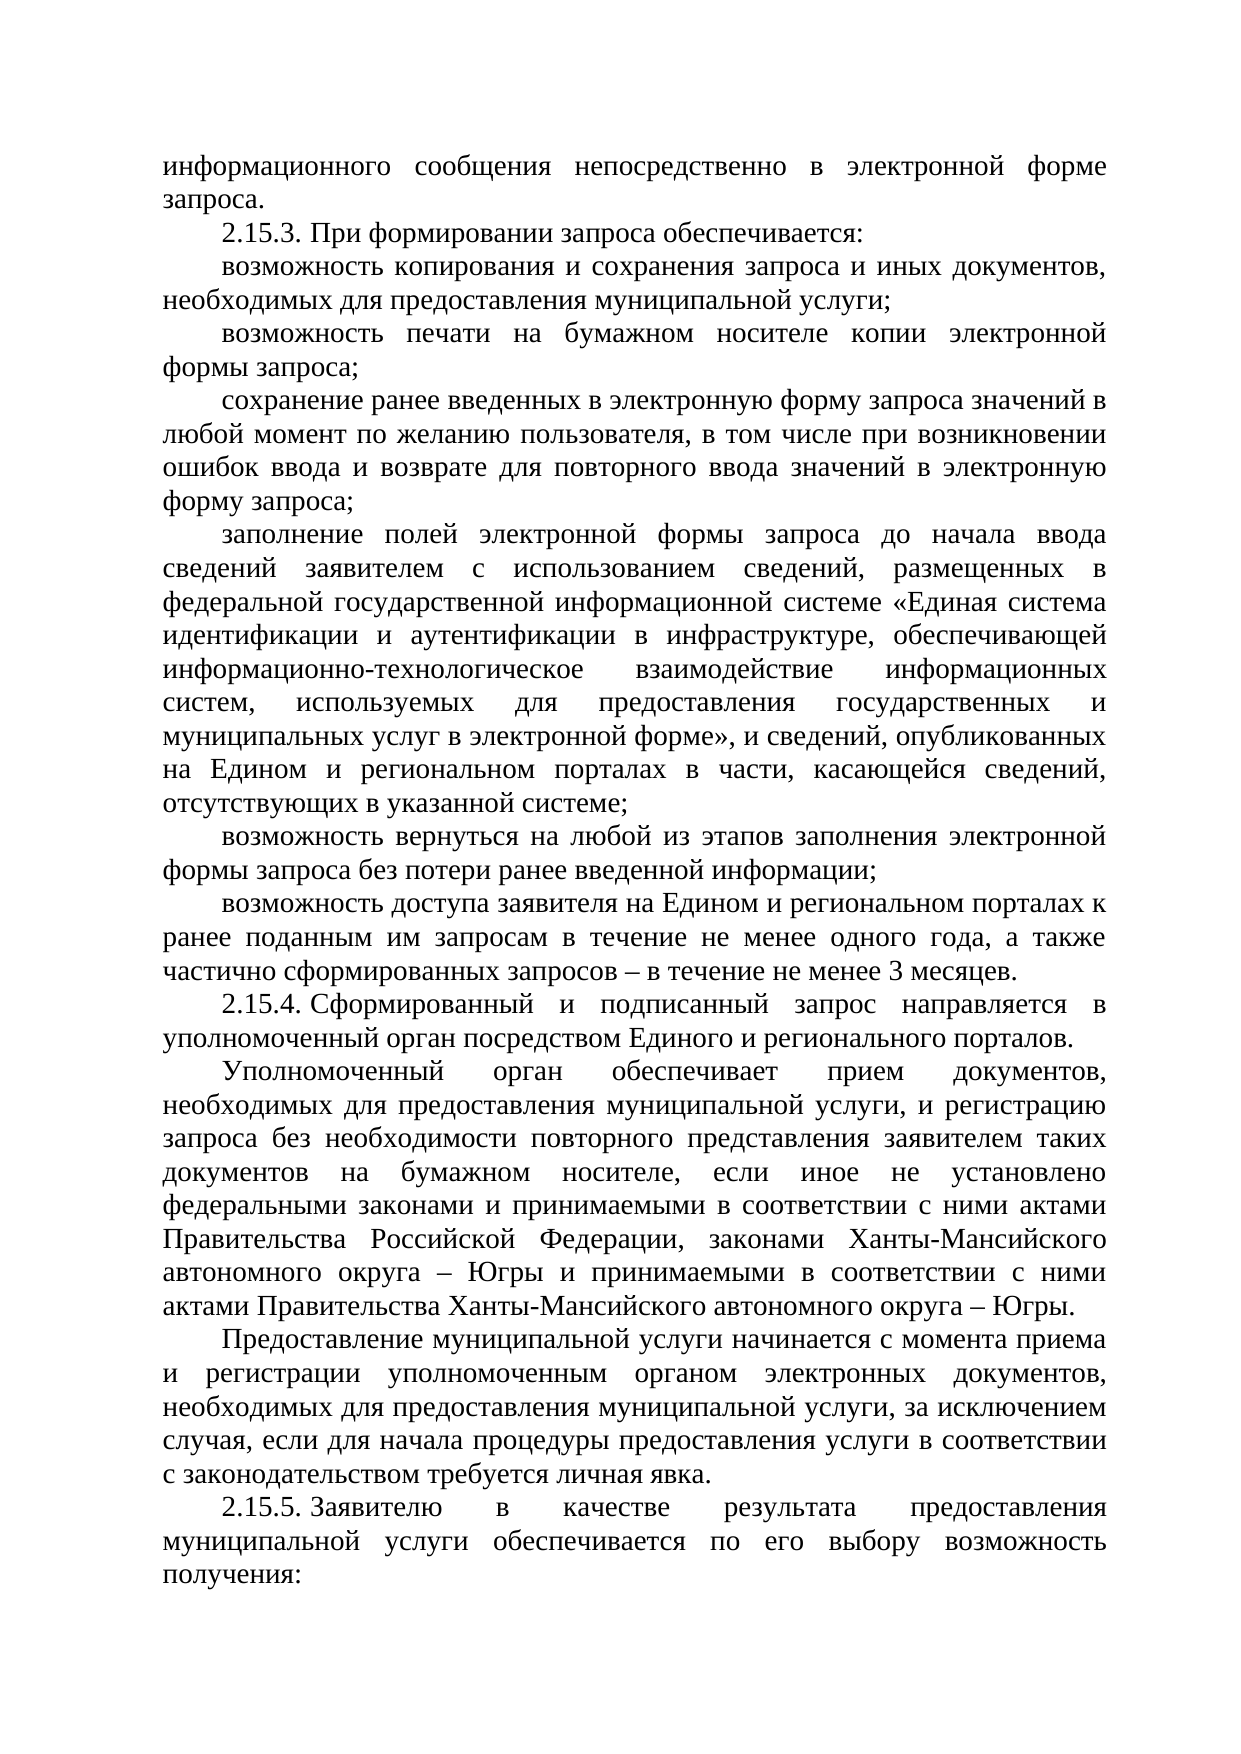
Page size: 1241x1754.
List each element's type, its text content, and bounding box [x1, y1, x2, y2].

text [162, 148, 1107, 215]
text заполнение полей электронной формы запроса до начала ввода сведений заявителем с использованием сведений, размещенных в федеральной государственной информационной системе «Единая система идентификации и аутентификации в инфраструктуре, обеспечивающей информационно-технологическое взаимодействие информационных систем, используемых для предоставления государственных и муниципальных услуг в электронной форме», и сведений, опубликованных на Едином и региональном порталах в части, касающейся сведений, отсутствующих в указанной системе; [162, 517, 1107, 818]
text сохранение ранее введенных в электронную форму запроса значений в любой момент по желанию пользователя, в том числе при возникновении ошибок ввода и возврате для повторного ввода значений в электронную форму запроса; [162, 382, 1107, 517]
list При формировании запроса обеспечивается: [162, 215, 1107, 248]
text Уполномоченный орган обеспечивает прием документов, необходимых для предоставления муниципальной услуги, и регистрацию запроса без необходимости повторного представления заявителем таких документов на бумажном носителе, если иное не установлено федеральными законами и принимаемыми в соответствии с ними актами Правительства Российской Федерации, законами Ханты-Мансийского автономного округа – Югры и принимаемыми в соответствии с ними актами Правительства Ханты-Мансийского автономного округа – Югры. [162, 1053, 1107, 1322]
text возможность печати на бумажном носителе копии электронной формы запроса; [162, 315, 1107, 382]
text возможность копирования и сохранения запроса и иных документов, необходимых для предоставления муниципальной услуги; [162, 248, 1107, 315]
text возможность доступа заявителя на Едином и региональном порталах к ранее поданным им запросам в течение не менее одного года, а также частично сформированных запросов – в течение не менее 3 месяцев. [162, 886, 1107, 986]
list Сформированный и подписанный запрос направляется в уполномоченный орган посредством Единого и регионального порталов. [162, 986, 1107, 1053]
text Предоставление муниципальной услуги начинается с момента приема и регистрации уполномоченным органом электронных документов, необходимых для предоставления муниципальной услуги, за исключением случая, если для начала процедуры предоставления услуги в соответствии с законодательством требуется личная явка. [162, 1322, 1107, 1489]
list Заявителю в качестве результата предоставления муниципальной услуги обеспечивается по его выбору возможность получения: [162, 1489, 1107, 1590]
text возможность вернуться на любой из этапов заполнения электронной формы запроса без потери ранее введенной информации; [162, 818, 1107, 886]
